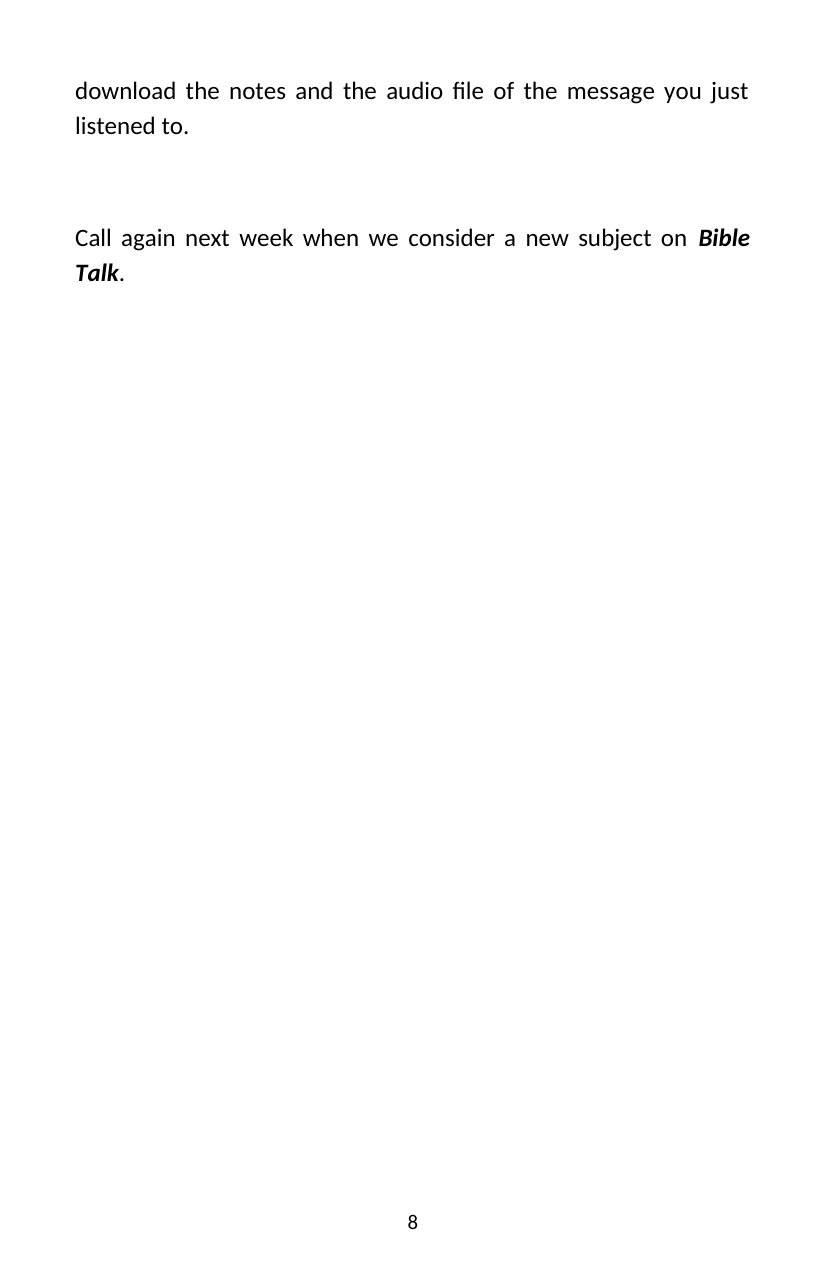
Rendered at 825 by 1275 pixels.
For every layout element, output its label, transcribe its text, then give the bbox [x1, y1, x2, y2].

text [75, 75, 750, 141]
text Call again next week when we consider a new subject on Bible Talk. [75, 222, 750, 287]
